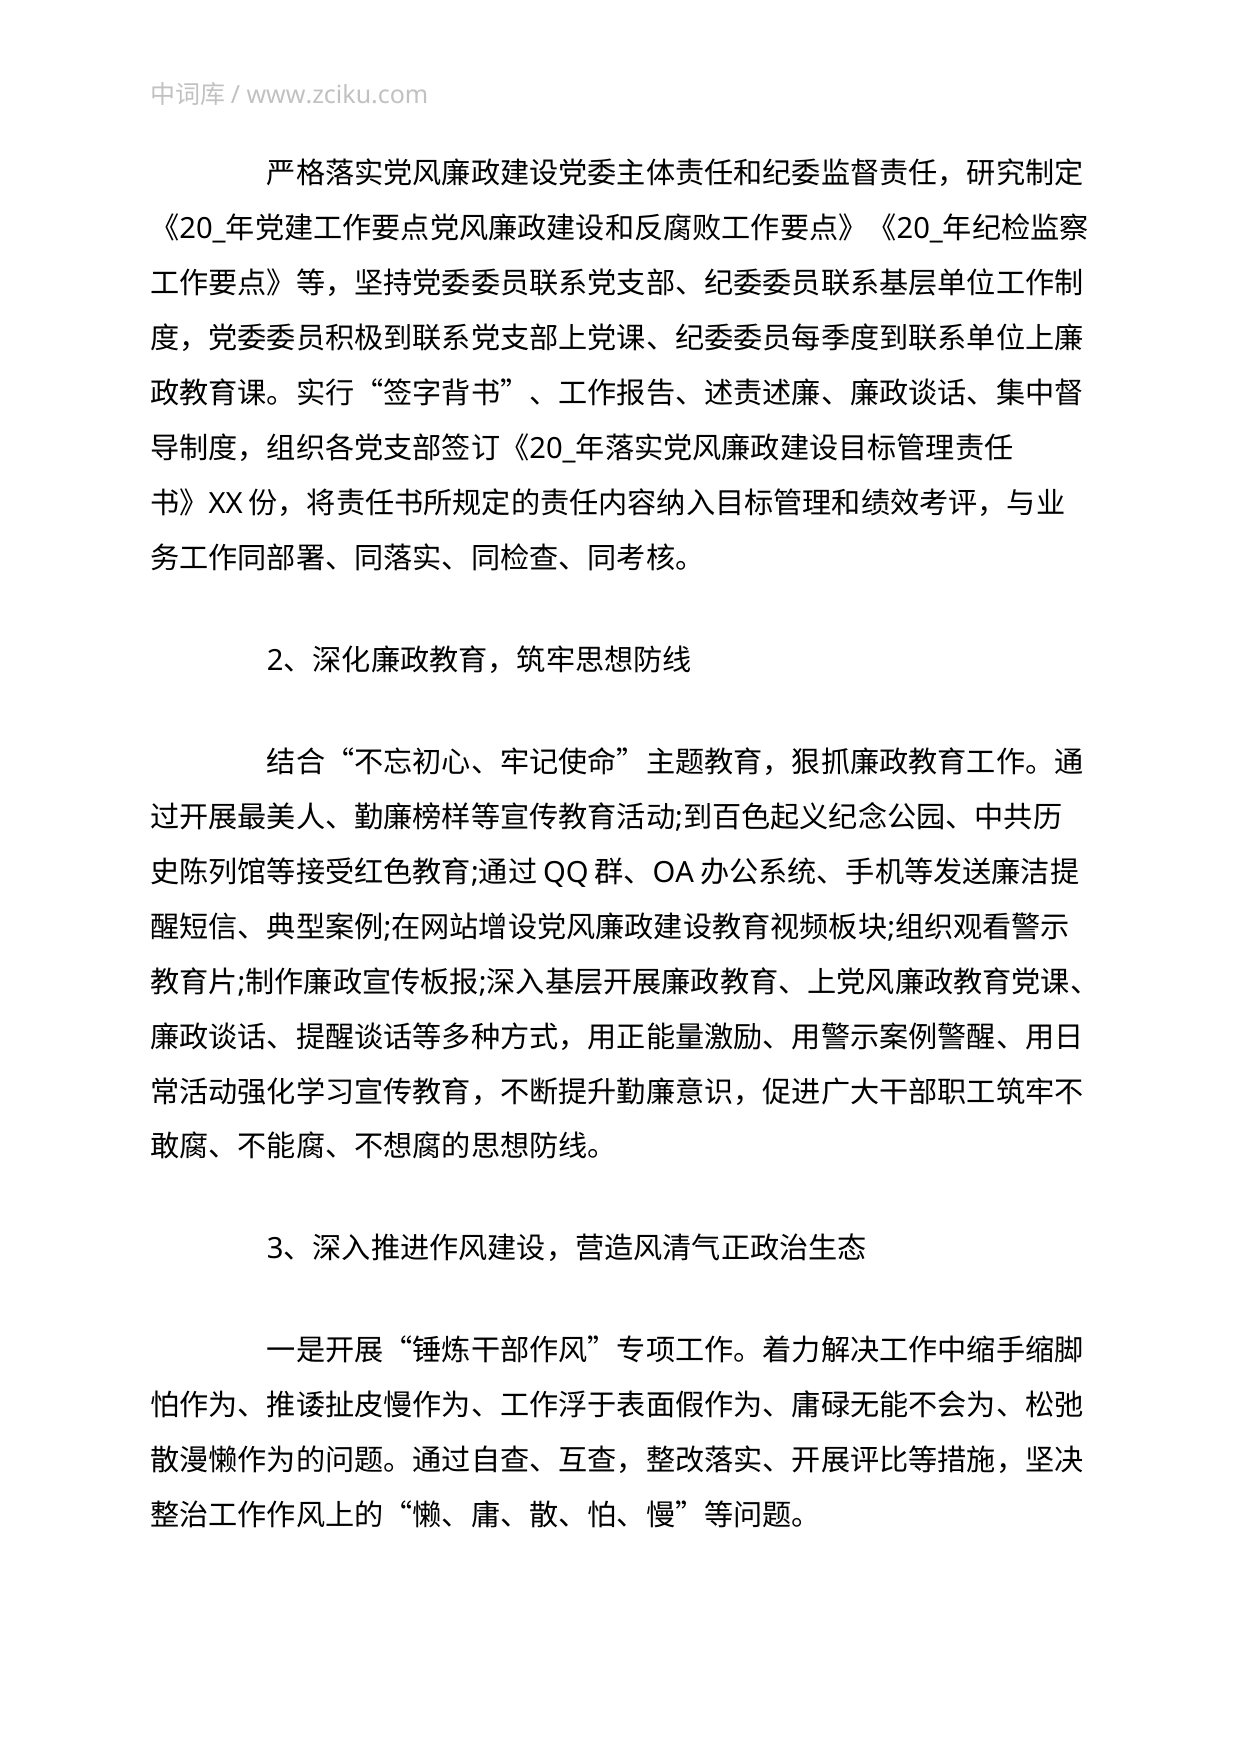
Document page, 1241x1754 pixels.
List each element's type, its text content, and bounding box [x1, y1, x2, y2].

text 2、深化廉政教育，筑牢思想防线 [150, 636, 1090, 679]
text 一是开展“锤炼干部作风”专项工作。着力解决工作中缩手缩脚怕作为、推诿扯皮慢作为、工作浮于表面假作为、庸碌无能不会为、松弛散漫懒作为的问题。通过自查、互查，整改落实、开展评比等措施，坚决整治工作作风上的“懒、庸、散、怕、慢”等问题。 [150, 1327, 1090, 1534]
text 3、深入推进作风建设，营造风清气正政治生态 [150, 1225, 1090, 1267]
text 严格落实党风廉政建设党委主体责任和纪委监督责任，研究制定《20_年党建工作要点党风廉政建设和反腐败工作要点》《20_年纪检监察工作要点》等，坚持党委委员联系党支部、纪委委员联系基层单位工作制度，党委委员积极到联系党支部上党课、纪委委员每季度到联系单位上廉政教育课。实行“签字背书”、工作报告、述责述廉、廉政谈话、集中督导制度，组织各党支部签订《20_年落实党风廉政建设目标管理责任书》XX份，将责任书所规定的责任内容纳入目标管理和绩效考评，与业务工作同部署、同落实、同检查、同考核。 [150, 150, 1090, 577]
text 结合“不忘初心、牢记使命”主题教育，狠抓廉政教育工作。通过开展最美人、勤廉榜样等宣传教育活动;到百色起义纪念公园、中共历史陈列馆等接受红色教育;通过QQ群、OA办公系统、手机等发送廉洁提醒短信、典型案例;在网站增设党风廉政建设教育视频板块;组织观看警示教育片;制作廉政宣传板报;深入基层开展廉政教育、上党风廉政教育党课、廉政谈话、提醒谈话等多种方式，用正能量激励、用警示案例警醒、用日常活动强化学习宣传教育，不断提升勤廉意识，促进广大干部职工筑牢不敢腐、不能腐、不想腐的思想防线。 [150, 738, 1090, 1165]
